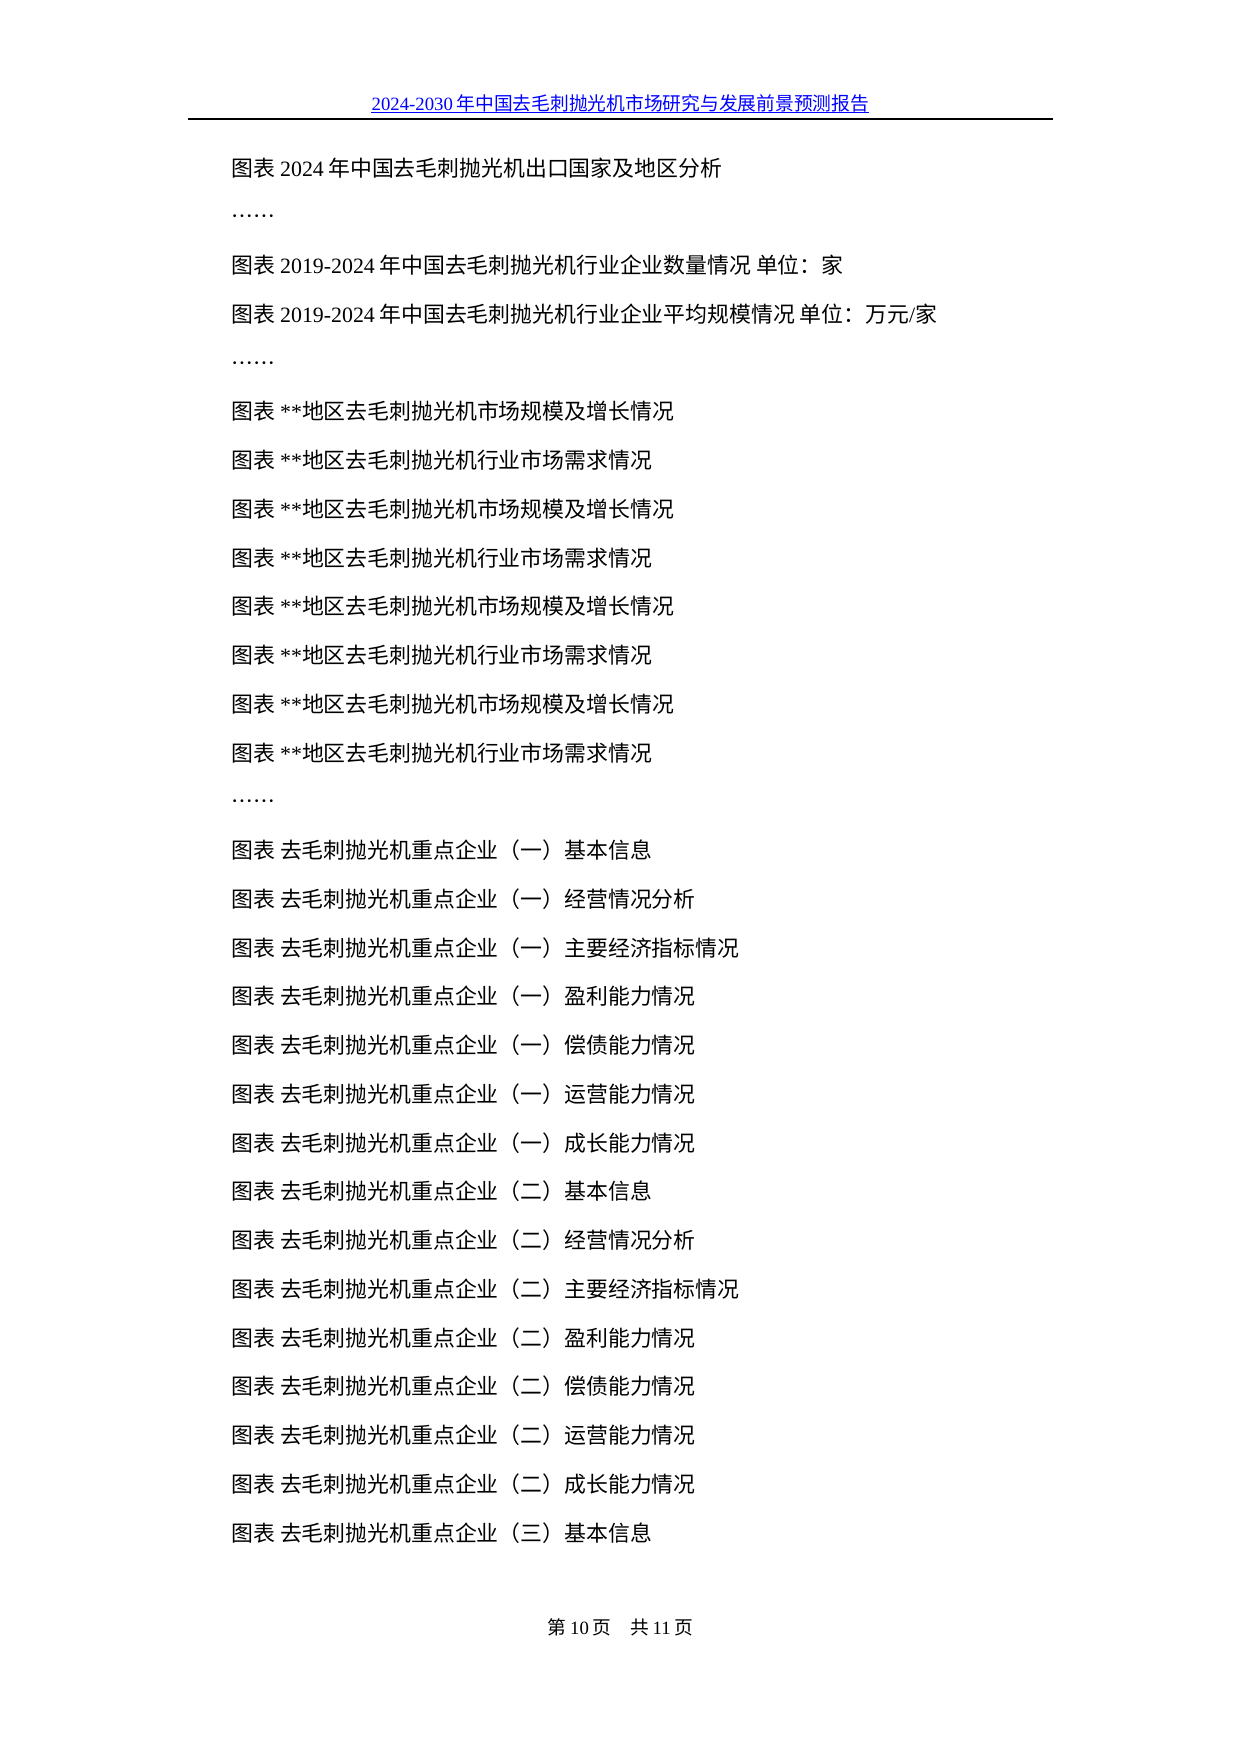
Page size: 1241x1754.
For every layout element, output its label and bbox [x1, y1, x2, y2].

text [187, 150, 1053, 1548]
